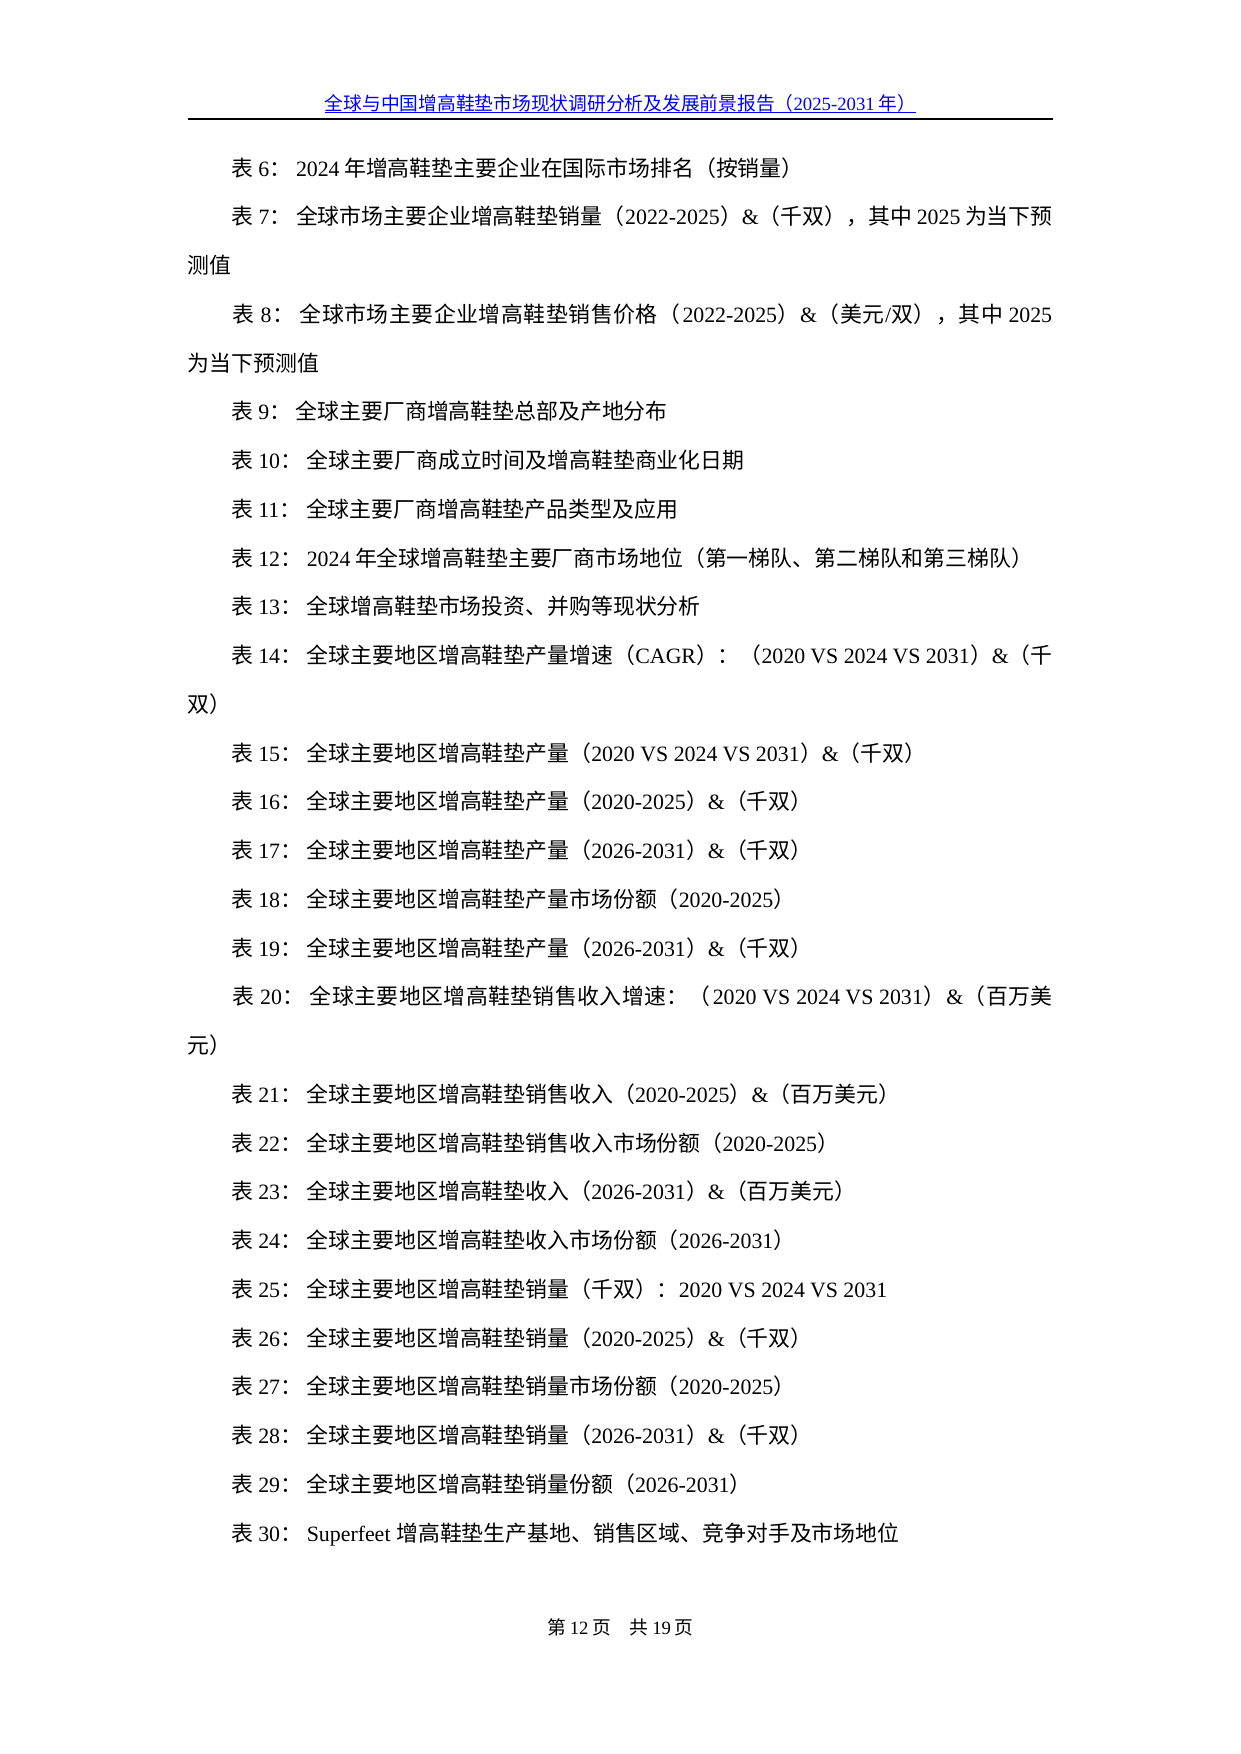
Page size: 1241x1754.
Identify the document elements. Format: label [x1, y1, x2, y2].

text [187, 150, 1053, 1548]
